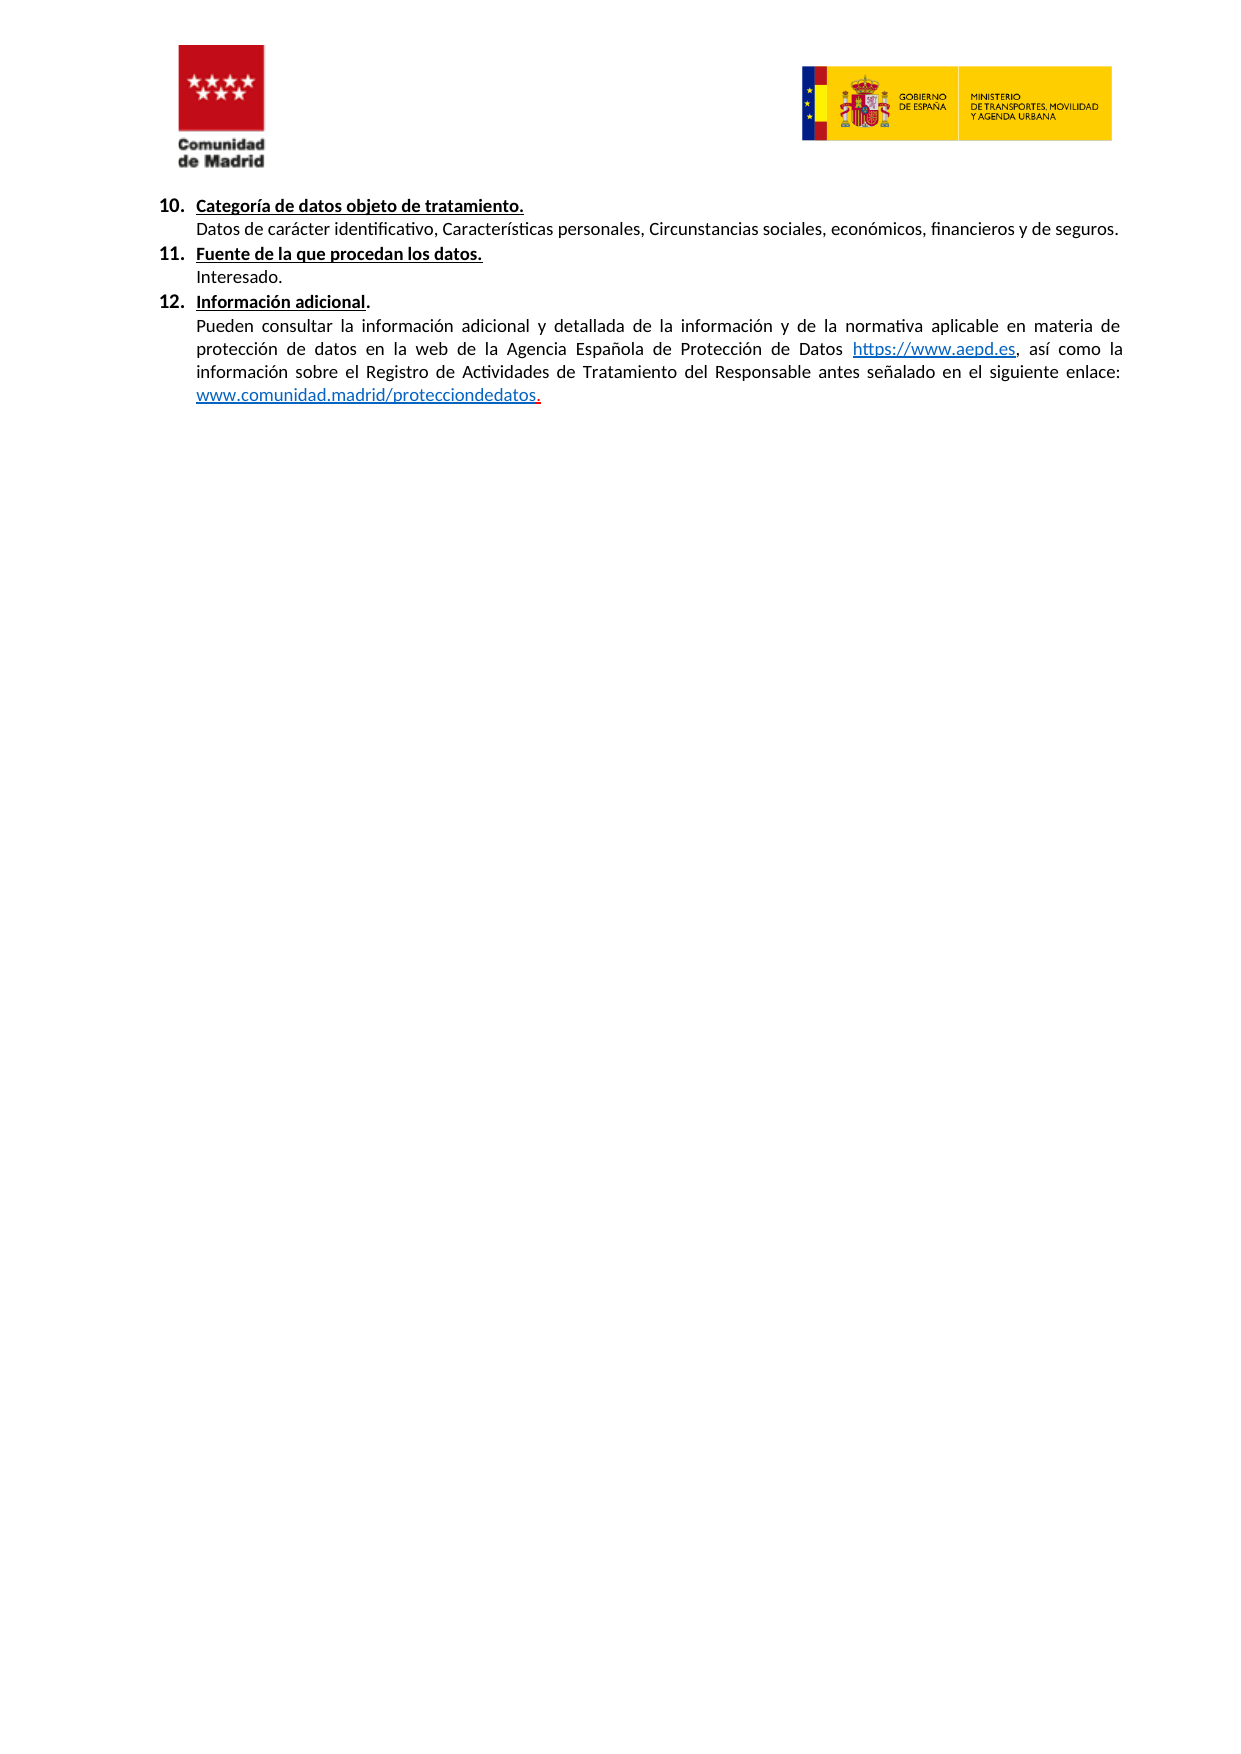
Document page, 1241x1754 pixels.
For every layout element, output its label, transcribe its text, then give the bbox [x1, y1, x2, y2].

text Interesado. [196, 266, 1123, 289]
list Categoría de datos objeto de tratamiento. [158, 192, 1123, 217]
list Información adicional. [158, 289, 1123, 314]
list Fuente de la que procedan los datos. [158, 240, 1123, 266]
picture [800, 64, 1113, 142]
text Pueden consultar la información adicional y detallada de la información y de la normativa aplicable en materia de protección de datos en la web de la Agencia Española de Protección de Datos https://www.aepd.es, así como la información sobre el Registro de Actividades de Tratamiento del Responsable antes señalado en el siguiente enlace: www.comunidad.madrid/protecciondedatos. [196, 314, 1123, 406]
picture [178, 45, 274, 174]
text Datos de carácter identificativo, Características personales, Circunstancias sociales, económicos, financieros y de seguros. [196, 217, 1123, 240]
